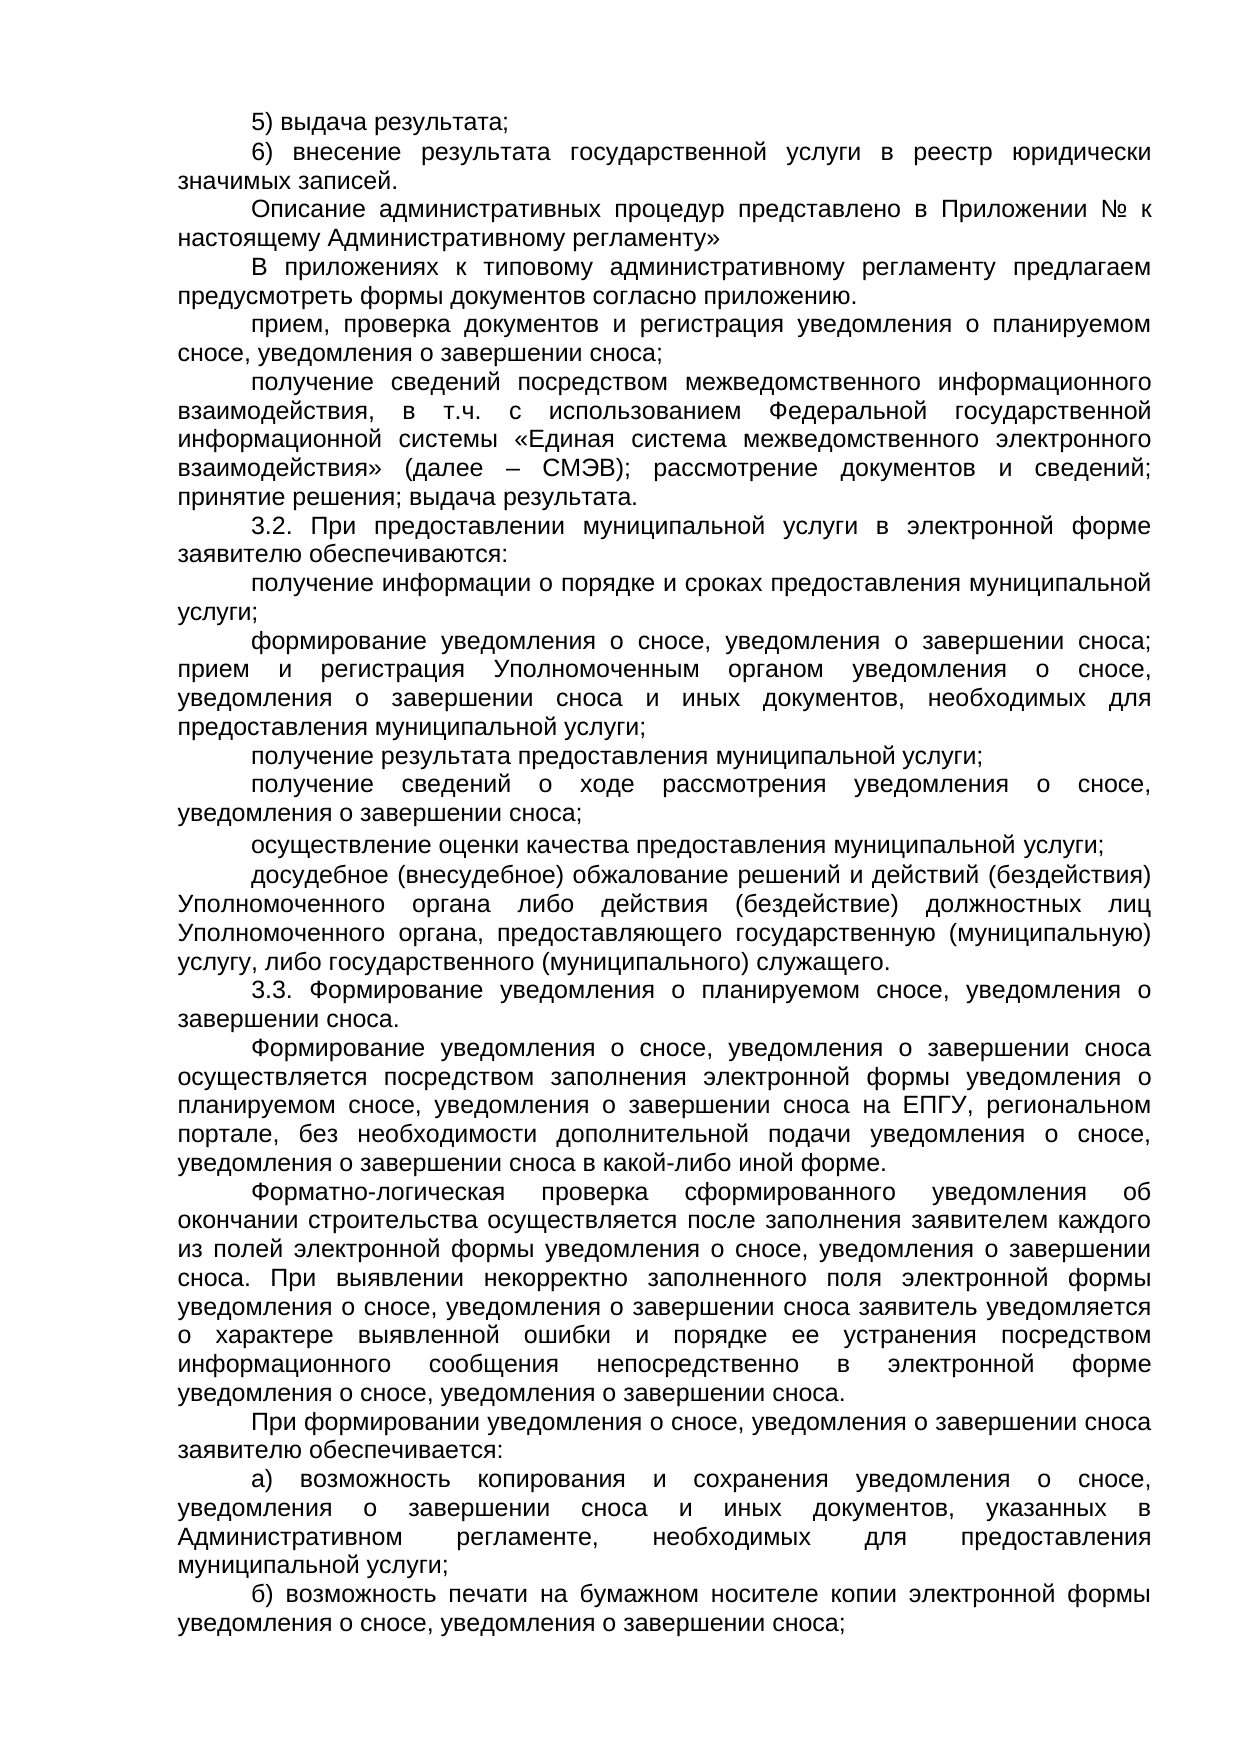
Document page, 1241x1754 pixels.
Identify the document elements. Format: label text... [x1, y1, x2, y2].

list 6) внесение результата государственной услуги в реестр юридически значимых записей. [177, 137, 1152, 194]
text Форматно-логическая проверка сформированного уведомления об окончании строительства осуществляется после заполнения заявителем каждого из полей электронной формы уведомления о сносе, уведомления о завершении сноса. При выявлении некорректно заполненного поля электронной формы уведомления о сносе, уведомления о завершении сноса заявитель уведомляется о характере выявленной ошибки и порядке ее устранения посредством информационного сообщения непосредственно в электронной форме уведомления о сносе, уведомления о завершении сноса. [177, 1177, 1152, 1407]
text а) возможность копирования и сохранения уведомления о сносе, уведомления о завершении сноса и иных документов, указанных в Административном регламенте, необходимых для предоставления муниципальной услуги; [177, 1464, 1152, 1579]
text б) возможность печати на бумажном носителе копии электронной формы уведомления о сносе, уведомления о завершении сноса; [177, 1579, 1152, 1637]
text получение сведений посредством межведомственного информационного взаимодействия, в т.ч. с использованием Федеральной государственной информационной системы «Единая система межведомственного электронного взаимодействия» (далее – СМЭВ); рассмотрение документов и сведений; принятие решения; выдача результата. [177, 367, 1152, 511]
text Описание административных процедур представлено в Приложении № к настоящему Административному регламенту» [177, 194, 1152, 252]
text получение информации о порядке и сроках предоставления муниципальной услуги; [177, 568, 1152, 626]
text прием, проверка документов и регистрация уведомления о планируемом сносе, уведомления о завершении сноса; [177, 309, 1152, 367]
text досудебное (внесудебное) обжалование решений и действий (бездействия) Уполномоченного органа либо действия (бездействие) должностных лиц Уполномоченного органа, предоставляющего государственную (муниципальную) услугу, либо государственного (муниципального) служащего. [177, 860, 1152, 975]
text осуществление оценки качества предоставления муниципальной услуги; [177, 827, 1152, 860]
list 3.3. Формирование уведомления о планируемом сносе, уведомления о завершении сноса. [177, 975, 1152, 1033]
text формирование уведомления о сносе, уведомления о завершении сноса; прием и регистрация Уполномоченным органом уведомления о сносе, уведомления о завершении сноса и иных документов, необходимых для предоставления муниципальной услуги; [177, 626, 1152, 741]
text Формирование уведомления о сносе, уведомления о завершении сноса осуществляется посредством заполнения электронной формы уведомления о планируемом сносе, уведомления о завершении сноса на ЕПГУ, региональном портале, без необходимости дополнительной подачи уведомления о сносе, уведомления о завершении сноса в какой-либо иной форме. [177, 1033, 1152, 1177]
text В приложениях к типовому административному регламенту предлагаем предусмотреть формы документов согласно приложению. [177, 252, 1152, 309]
list 3.2. При предоставлении муниципальной услуги в электронной форме заявителю обеспечиваются: [177, 511, 1152, 568]
text получение сведений о ходе рассмотрения уведомления о сносе, уведомления о завершении сноса; [177, 769, 1152, 827]
text получение результата предоставления муниципальной услуги; [177, 741, 1152, 769]
list 5) выдача результата; [251, 103, 1152, 137]
text При формировании уведомления о сносе, уведомления о завершении сноса заявителю обеспечивается: [177, 1407, 1152, 1464]
